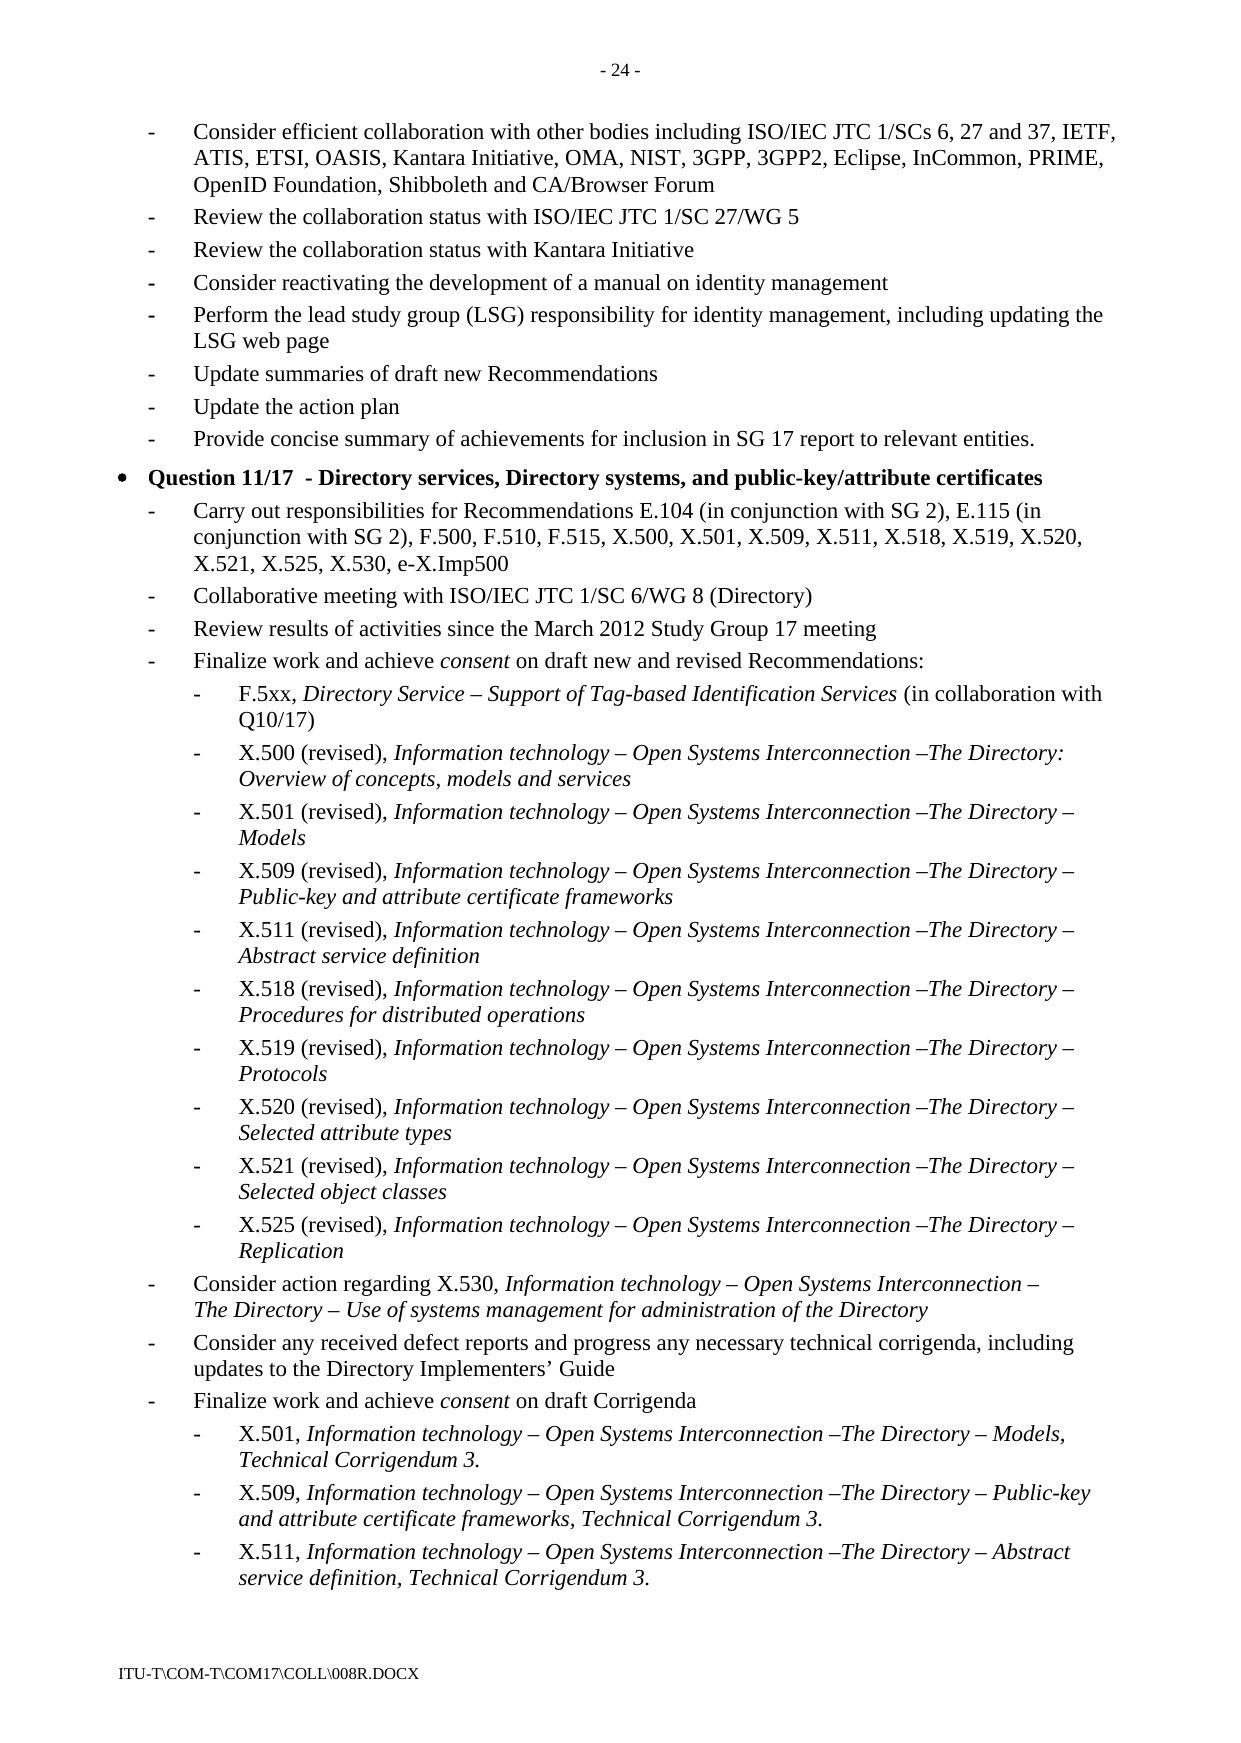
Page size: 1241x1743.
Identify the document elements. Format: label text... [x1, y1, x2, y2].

list Update the action plan [148, 393, 1122, 419]
list X.518 (revised), Information technology – Open Systems Interconnection –The Directory – Procedures for distributed operations [193, 975, 1122, 1027]
list Consider action regarding X.530, Information technology – Open Systems Interconnection – The Directory – Use of systems management for administration of the Directory [148, 1269, 1122, 1322]
list Question 11/17 - Directory services, Directory systems, and public-key/attribute certificates [118, 464, 1122, 491]
list Review the collaboration status with Kantara Initiative [148, 236, 1122, 262]
list X.509, Information technology – Open Systems Interconnection –The Directory – Public-key and attribute certificate frameworks, Technical Corrigendum 3. [193, 1479, 1122, 1532]
list Review the collaboration status with ISO/IEC JTC 1/SC 27/WG 5 [148, 203, 1122, 230]
list X.509 (revised), Information technology – Open Systems Interconnection –The Directory – Public-key and attribute certificate frameworks [193, 857, 1122, 909]
list F.5xx, Directory Service – Support of Tag-based Identification Services (in collaboration with Q10/17) [193, 680, 1122, 733]
list X.519 (revised), Information technology – Open Systems Interconnection –The Directory – Protocols [193, 1034, 1122, 1086]
list X.501 (revised), Information technology – Open Systems Interconnection –The Directory – Models [193, 798, 1122, 851]
list Collaborative meeting with ISO/IEC JTC 1/SC 6/WG 8 (Directory) [148, 582, 1122, 608]
list Consider efficient collaboration with other bodies including ISO/IEC JTC 1/SCs 6, 27 and 37, IETF, ATIS, ETSI, OASIS, Kantara Initiative, OMA, NIST, 3GPP, 3GPP2, Eclipse, InCommon, PRIME, OpenID Foundation, Shibboleth and CA/Browser Forum [148, 118, 1122, 197]
list X.525 (revised), Information technology – Open Systems Interconnection –The Directory – Replication [193, 1211, 1122, 1263]
list X.500 (revised), Information technology – Open Systems Interconnection –The Directory: Overview of concepts, models and services [193, 739, 1122, 792]
list Carry out responsibilities for Recommendations E.104 (in conjunction with SG 2), E.115 (in conjunction with SG 2), F.500, F.510, F.515, X.500, X.501, X.509, X.511, X.518, X.519, X.520, X.521, X.525, X.530, e-X.Imp500 [148, 497, 1122, 576]
list X.521 (revised), Information technology – Open Systems Interconnection –The Directory – Selected object classes [193, 1152, 1122, 1204]
list Perform the lead study group (LSG) responsibility for identity management, including updating the LSG web page [148, 301, 1122, 354]
list Provide concise summary of achievements for inclusion in SG 17 report to relevant entities. [148, 425, 1122, 452]
list Review results of activities since the March 2012 Study Group 17 meeting [148, 615, 1122, 641]
list X.520 (revised), Information technology – Open Systems Interconnection –The Directory – Selected attribute types [193, 1093, 1122, 1145]
list Consider reactivating the development of a manual on identity management [148, 269, 1122, 295]
list X.511 (revised), Information technology – Open Systems Interconnection –The Directory – Abstract service definition [193, 916, 1122, 968]
list Finalize work and achieve consent on draft new and revised Recommendations: [148, 647, 1122, 674]
list Finalize work and achieve consent on draft Corrigenda [148, 1387, 1122, 1414]
list Consider any received defect reports and progress any necessary technical corrigenda, including updates to the Directory Implementers’ Guide [148, 1328, 1122, 1381]
list X.511, Information technology – Open Systems Interconnection –The Directory – Abstract service definition, Technical Corrigendum 3. [193, 1538, 1122, 1591]
list Update summaries of draft new Recommendations [148, 360, 1122, 387]
list X.501, Information technology – Open Systems Interconnection –The Directory – Models, Technical Corrigendum 3. [193, 1420, 1122, 1473]
